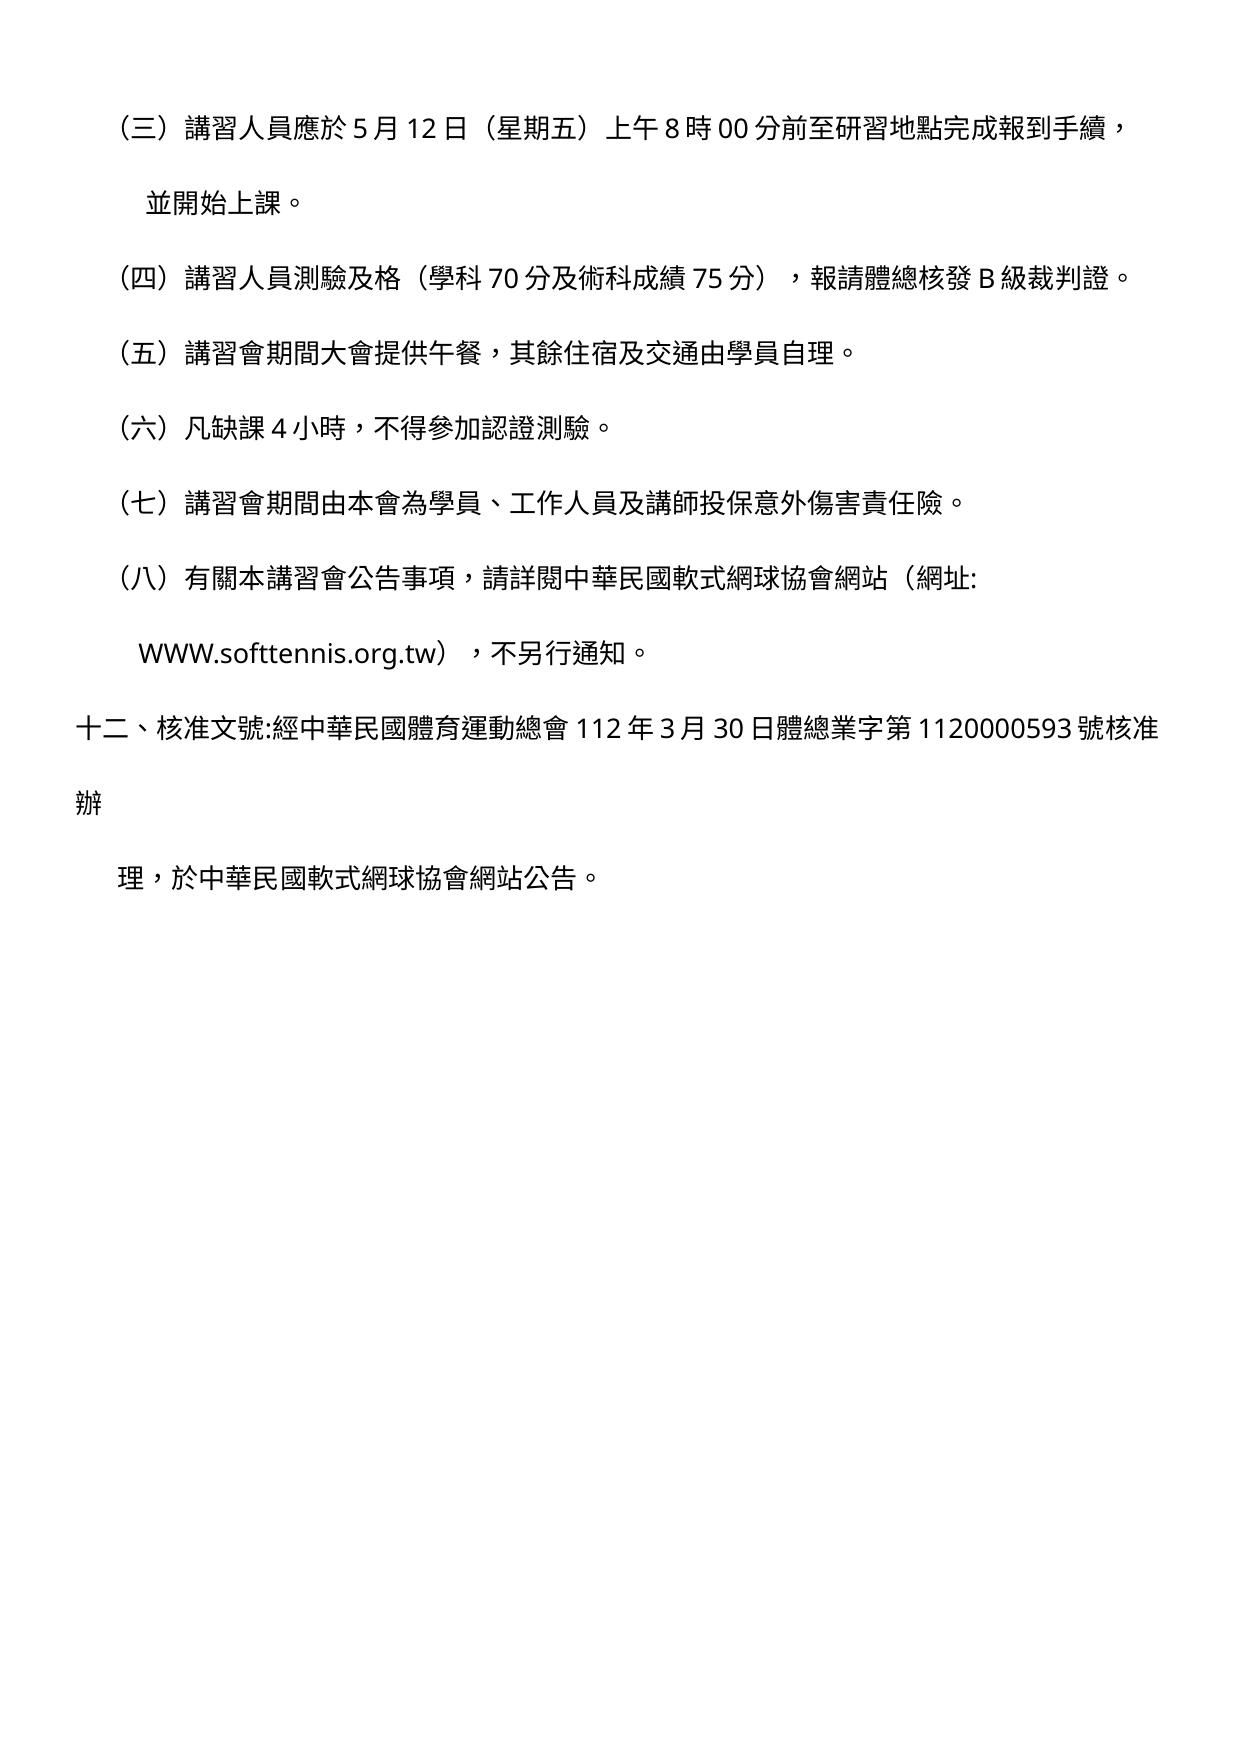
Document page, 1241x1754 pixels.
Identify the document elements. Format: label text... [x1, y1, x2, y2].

text （五）講習會期間大會提供午餐，其餘住宿及交通由學員自理。 [75, 314, 1165, 389]
text （六）凡缺課4小時，不得參加認證測驗。 [75, 389, 1165, 464]
text WWW.softtennis.org.tw），不另行通知。 [75, 614, 1165, 689]
text （八）有關本講習會公告事項，請詳閱中華民國軟式網球協會網站（網址: [75, 539, 1165, 614]
text 十二、核准文號:經中華民國體育運動總會112年3月30日體總業字第1120000593號核准辦 [75, 689, 1165, 839]
text （四）講習人員測驗及格（學科70分及術科成績75分），報請體總核發B級裁判證。 [75, 239, 1165, 314]
text （三）講習人員應於5月12日（星期五）上午8時00分前至研習地點完成報到手續， [75, 89, 1165, 164]
text 理，於中華民國軟式網球協會網站公告。 [75, 839, 1165, 914]
text （七）講習會期間由本會為學員、工作人員及講師投保意外傷害責任險。 [75, 464, 1165, 539]
text 並開始上課。 [75, 164, 1165, 239]
